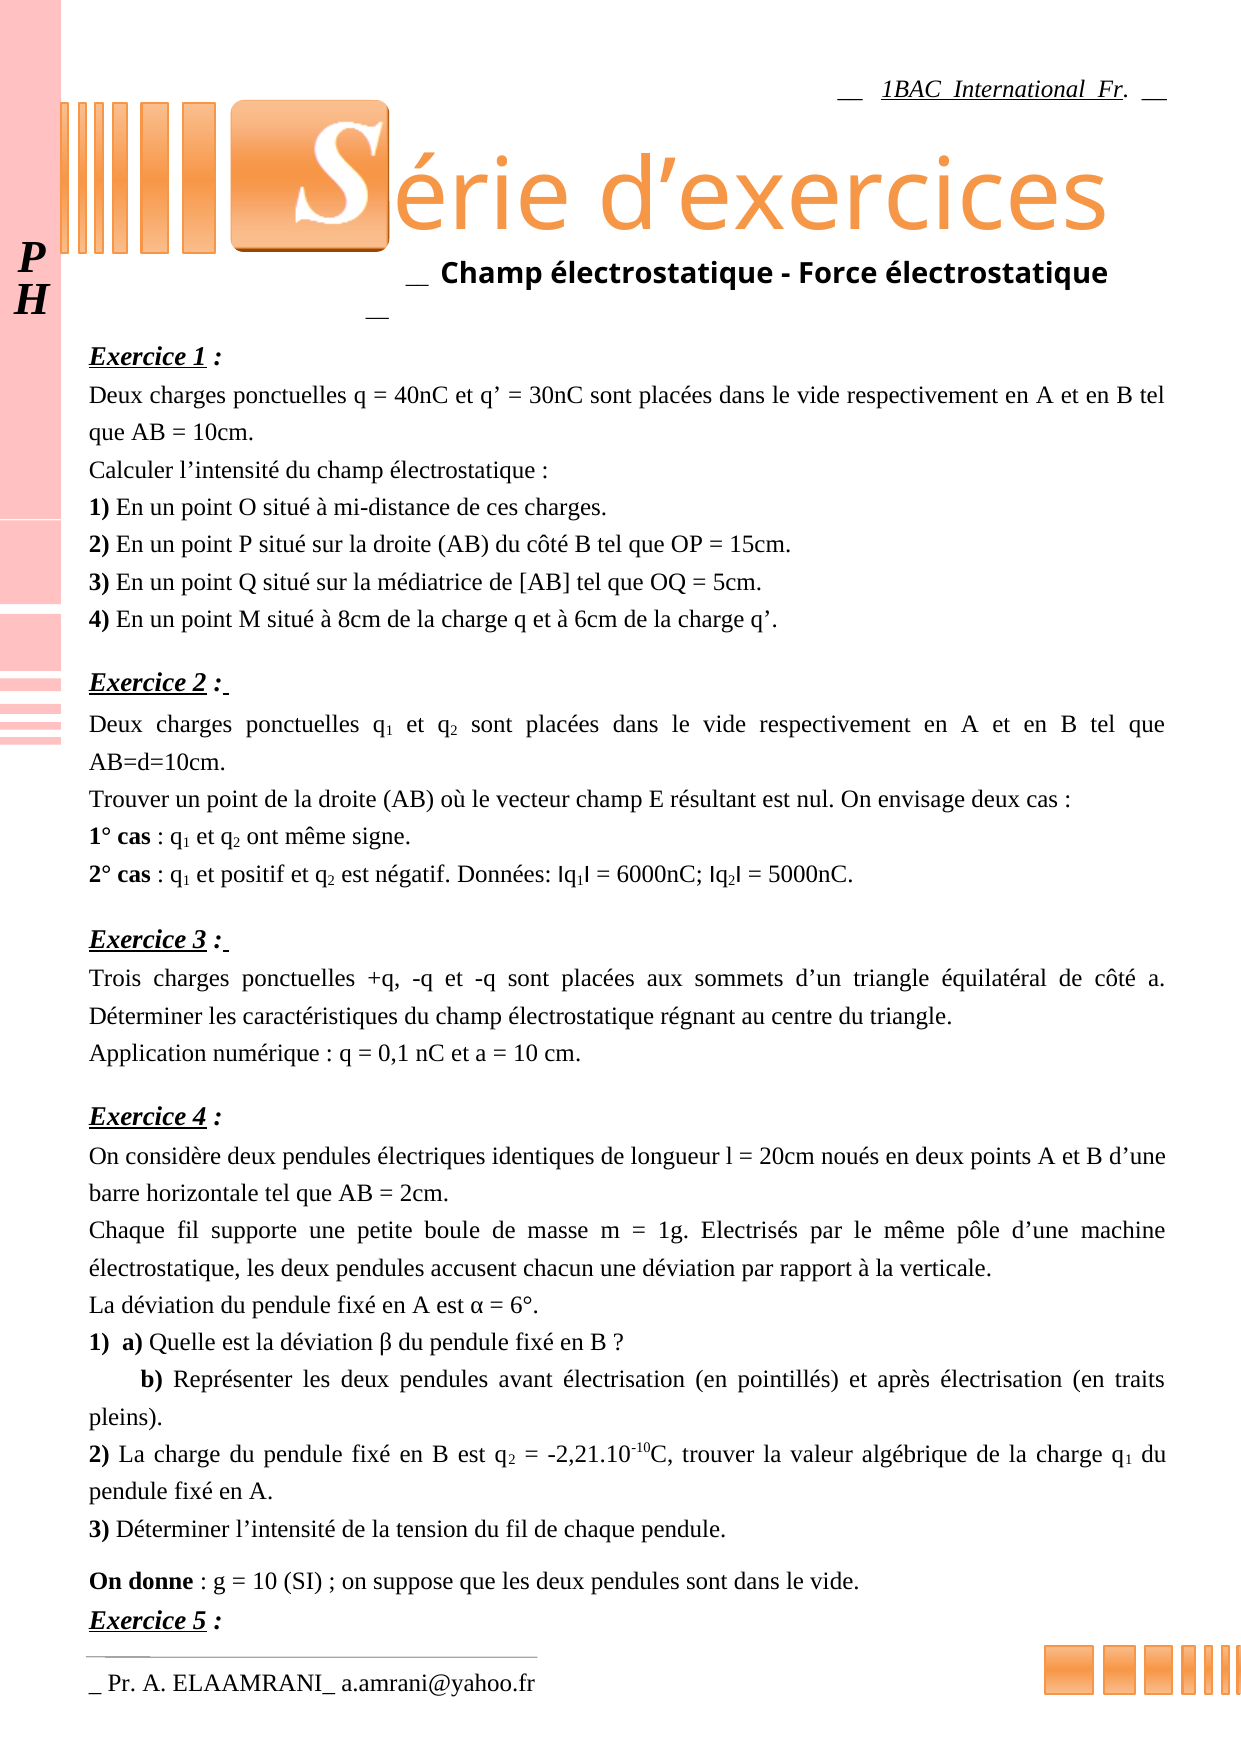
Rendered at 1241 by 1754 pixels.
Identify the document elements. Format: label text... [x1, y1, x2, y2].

text 1) En un point O situé à mi-distance de ces charges. [88, 492, 1166, 521]
text Deux charges ponctuelles q = 40nC et q’ = 30nC sont placées dans le vide respectivement en A et en B tel que AB = 10cm. [88, 380, 1166, 446]
text La déviation du pendule fixé en A est α = 6°. [88, 1290, 1166, 1319]
text Exercice 5 : [88, 1604, 1166, 1635]
text Calculer l’intensité du champ électrostatique : [88, 455, 1166, 483]
text b) Représenter les deux pendules avant électrisation (en pointillés) et après électrisation (en traits pleins). [88, 1364, 1166, 1431]
text 4) En un point M situé à 8cm de la charge q et à 6cm de la charge q’. [88, 604, 1166, 633]
text Exercice 1 : [88, 340, 1166, 371]
text Application numérique : q = 0,1 nC et a = 10 cm. [88, 1038, 1166, 1067]
text Trouver un point de la droite (AB) où le vecteur champ E résultant est nul. On envisage deux cas : [88, 784, 1166, 813]
text Exercice 2 : [88, 666, 1166, 697]
text 3) Déterminer l’intensité de la tension du fil de chaque pendule. [88, 1514, 1166, 1542]
text Chaque fil supporte une petite boule de masse m = 1g. Electrisés par le même pôle d’une machine électrostatique, les deux pendules accusent chacun une déviation par rapport à la verticale. [88, 1215, 1166, 1281]
text 2) La charge du pendule fixé en B est q2 = -2,21.10-10C, trouver la valeur algébrique de la charge q1 du pendule fixé en A. [88, 1439, 1166, 1505]
text 2° cas : q1 et positif et q2 est négatif. Données: Iq1I = 6000nC; Iq2I = 5000nC. [88, 859, 1166, 889]
text On donne : g = 10 (SI) ; on suppose que les deux pendules sont dans le vide. [88, 1566, 1166, 1595]
text On considère deux pendules électriques identiques de longueur l = 20cm noués en deux points A et B d’une barre horizontale tel que AB = 2cm. [88, 1141, 1166, 1207]
text Trois charges ponctuelles +q, -q et -q sont placées aux sommets d’un triangle équilatéral de côté a. Déterminer les caractéristiques du champ électrostatique régnant au centre du triangle. [88, 963, 1166, 1029]
picture [230, 99, 390, 252]
text Exercice 3 : [88, 923, 1166, 954]
text 1) a) Quelle est la déviation β du pendule fixé en B ? [88, 1327, 1166, 1356]
text Deux charges ponctuelles q1 et q2 sont placées dans le vide respectivement en A et en B tel que AB=d=10cm. [88, 709, 1166, 776]
text 3) En un point Q situé sur la médiatrice de [AB] tel que OQ = 5cm. [88, 567, 1166, 595]
text Exercice 4 : [88, 1100, 1166, 1131]
text 1° cas : q1 et q2 ont même signe. [88, 821, 1166, 850]
text 2) En un point P situé sur la droite (AB) du côté B tel que OP = 15cm. [88, 529, 1166, 558]
